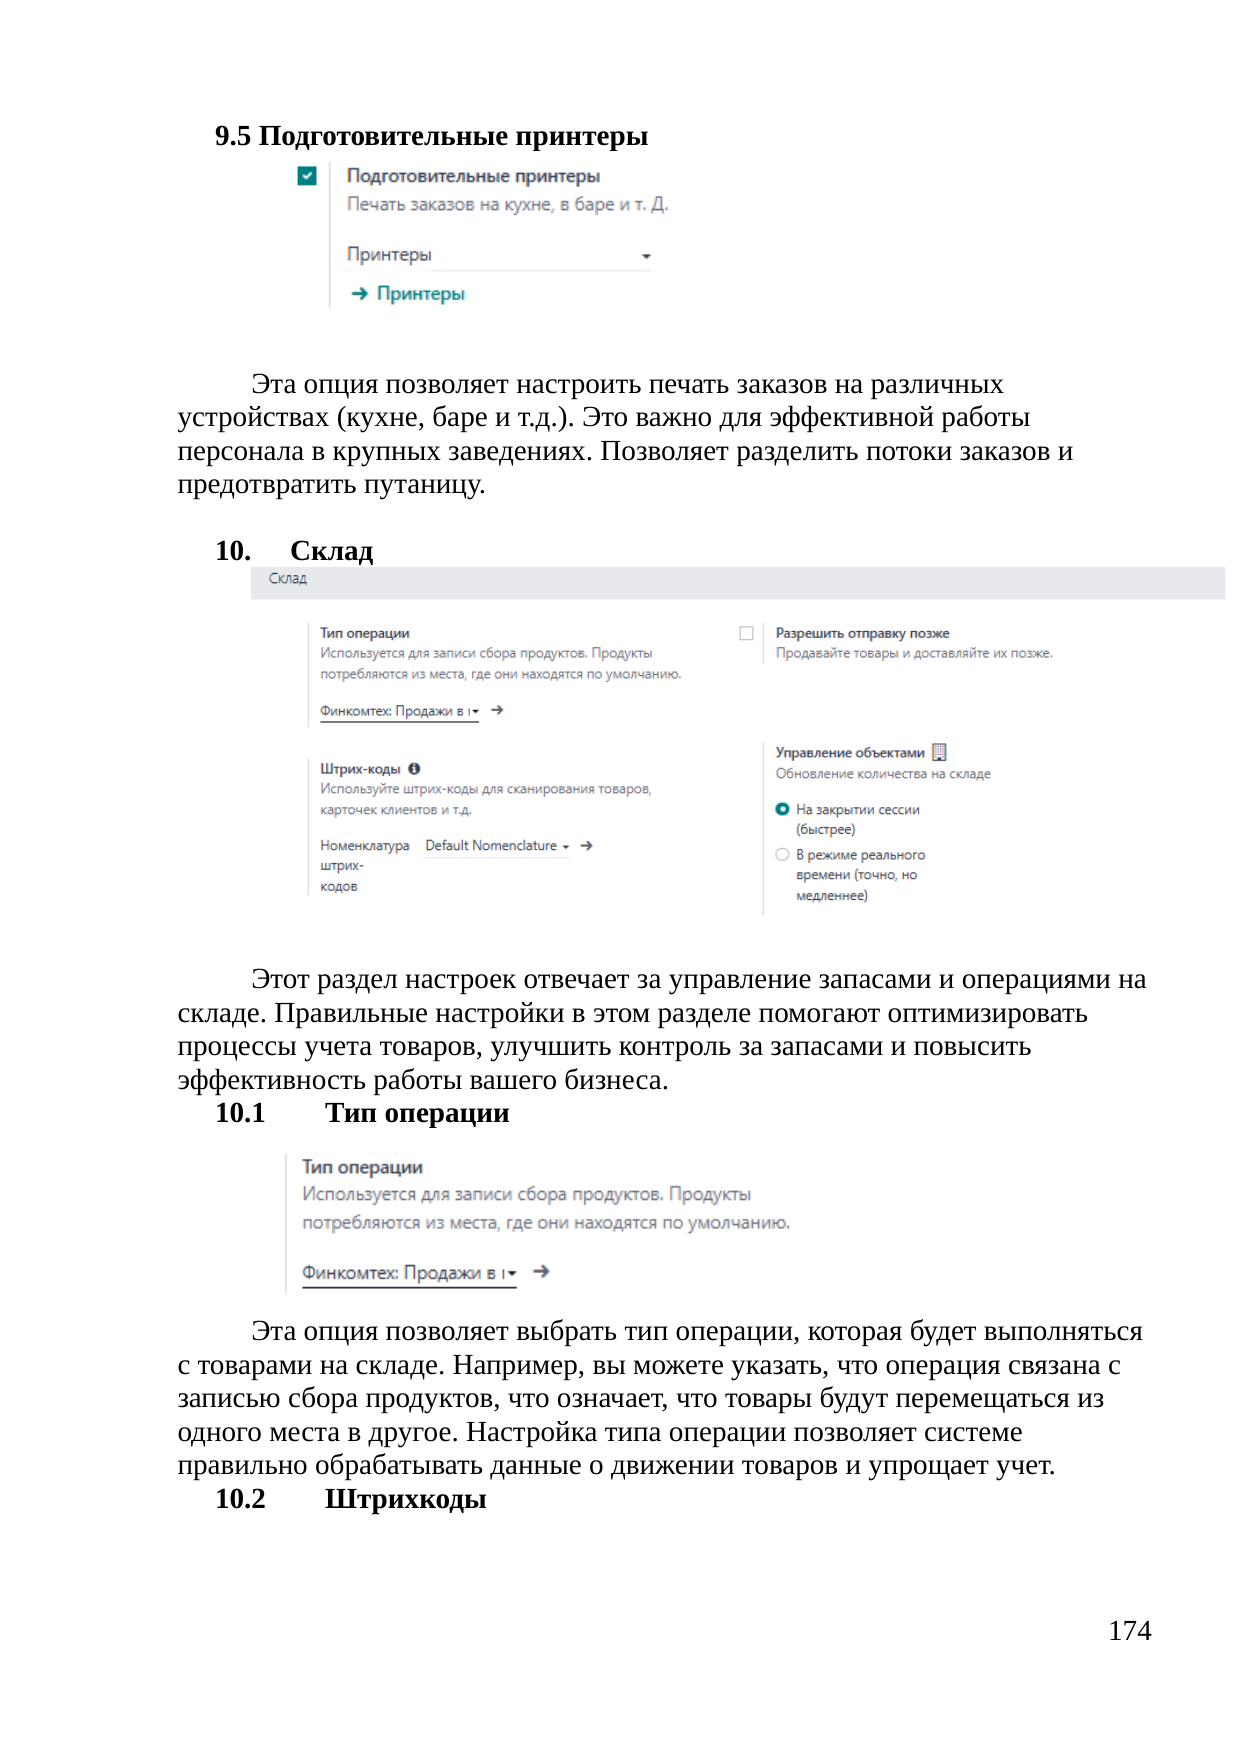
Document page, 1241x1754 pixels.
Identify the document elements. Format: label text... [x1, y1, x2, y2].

text Эта опция позволяет выбрать тип операции, которая будет выполняться с товарами на складе. Например, вы можете указать, что операция связана с записью сбора продуктов, что означает, что товары будут перемещаться из одного места в другое. Настройка типа операции позволяет системе правильно обрабатывать данные о движении товаров и упрощает учет. [177, 1313, 1152, 1481]
text Этот раздел настроек отвечает за управление запасами и операциями на складе. Правильные настройки в этом разделе помогают оптимизировать процессы учета товаров, улучшить контроль за запасами и повысить эффективность работы вашего бизнеса. [177, 961, 1152, 1095]
text Эта опция позволяет настроить печать заказов на различных устройствах (кухне, баре и т.д.). Это важно для эффективной работы персонала в крупных заведениях. Позволяет разделить потоки заказов и предотвратить путаницу. [177, 366, 1152, 500]
picture [251, 1128, 840, 1314]
list Тип операции [215, 1095, 1152, 1129]
picture [251, 151, 772, 366]
list Склад [215, 533, 1152, 567]
list Подготовительные принтеры [215, 118, 1152, 152]
picture [251, 567, 1226, 928]
list Штрихкоды [215, 1481, 1152, 1514]
